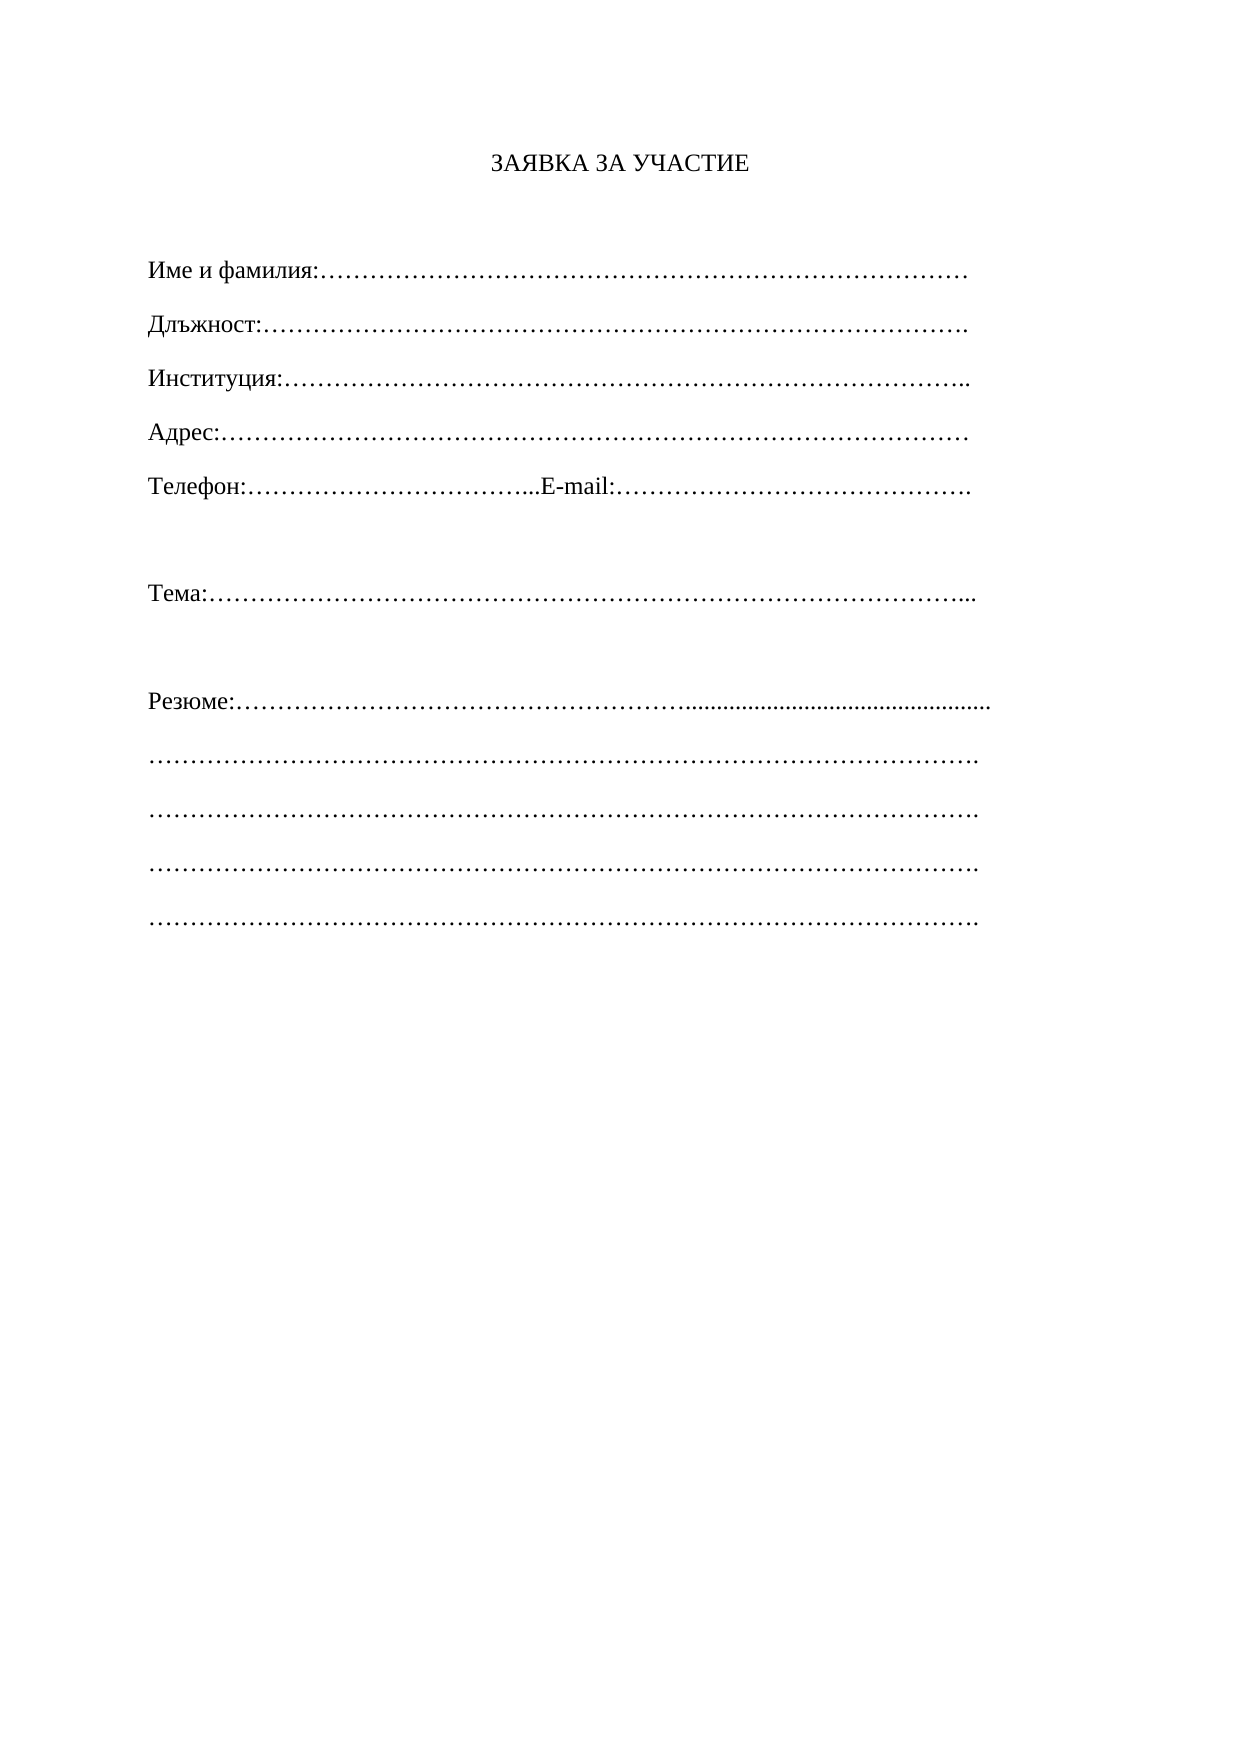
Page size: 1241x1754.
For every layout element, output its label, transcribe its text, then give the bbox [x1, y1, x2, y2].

text Институция:……………………………………………………………………….. [148, 363, 1093, 392]
text Тема:………………………………………………………………………………... [148, 578, 1093, 607]
text Адрес:……………………………………………………………………………… [148, 417, 1093, 446]
text ………………………………………………………………………………………. [148, 740, 1093, 769]
text Длъжност:…………………………………………………………………………. [148, 309, 1093, 338]
text ………………………………………………………………………………………. [148, 848, 1093, 876]
text ………………………………………………………………………………………. [148, 794, 1093, 823]
text ЗАЯВКА ЗА УЧАСТИЕ [148, 148, 1093, 176]
text Телефон:……………………………...E-mail:……………………………………. [148, 471, 1093, 499]
text Резюме:………………………………………………................................................. [148, 686, 1093, 715]
text Име и фамилия:…………………………………………………………………… [148, 255, 1093, 284]
text ………………………………………………………………………………………. [148, 902, 1093, 930]
